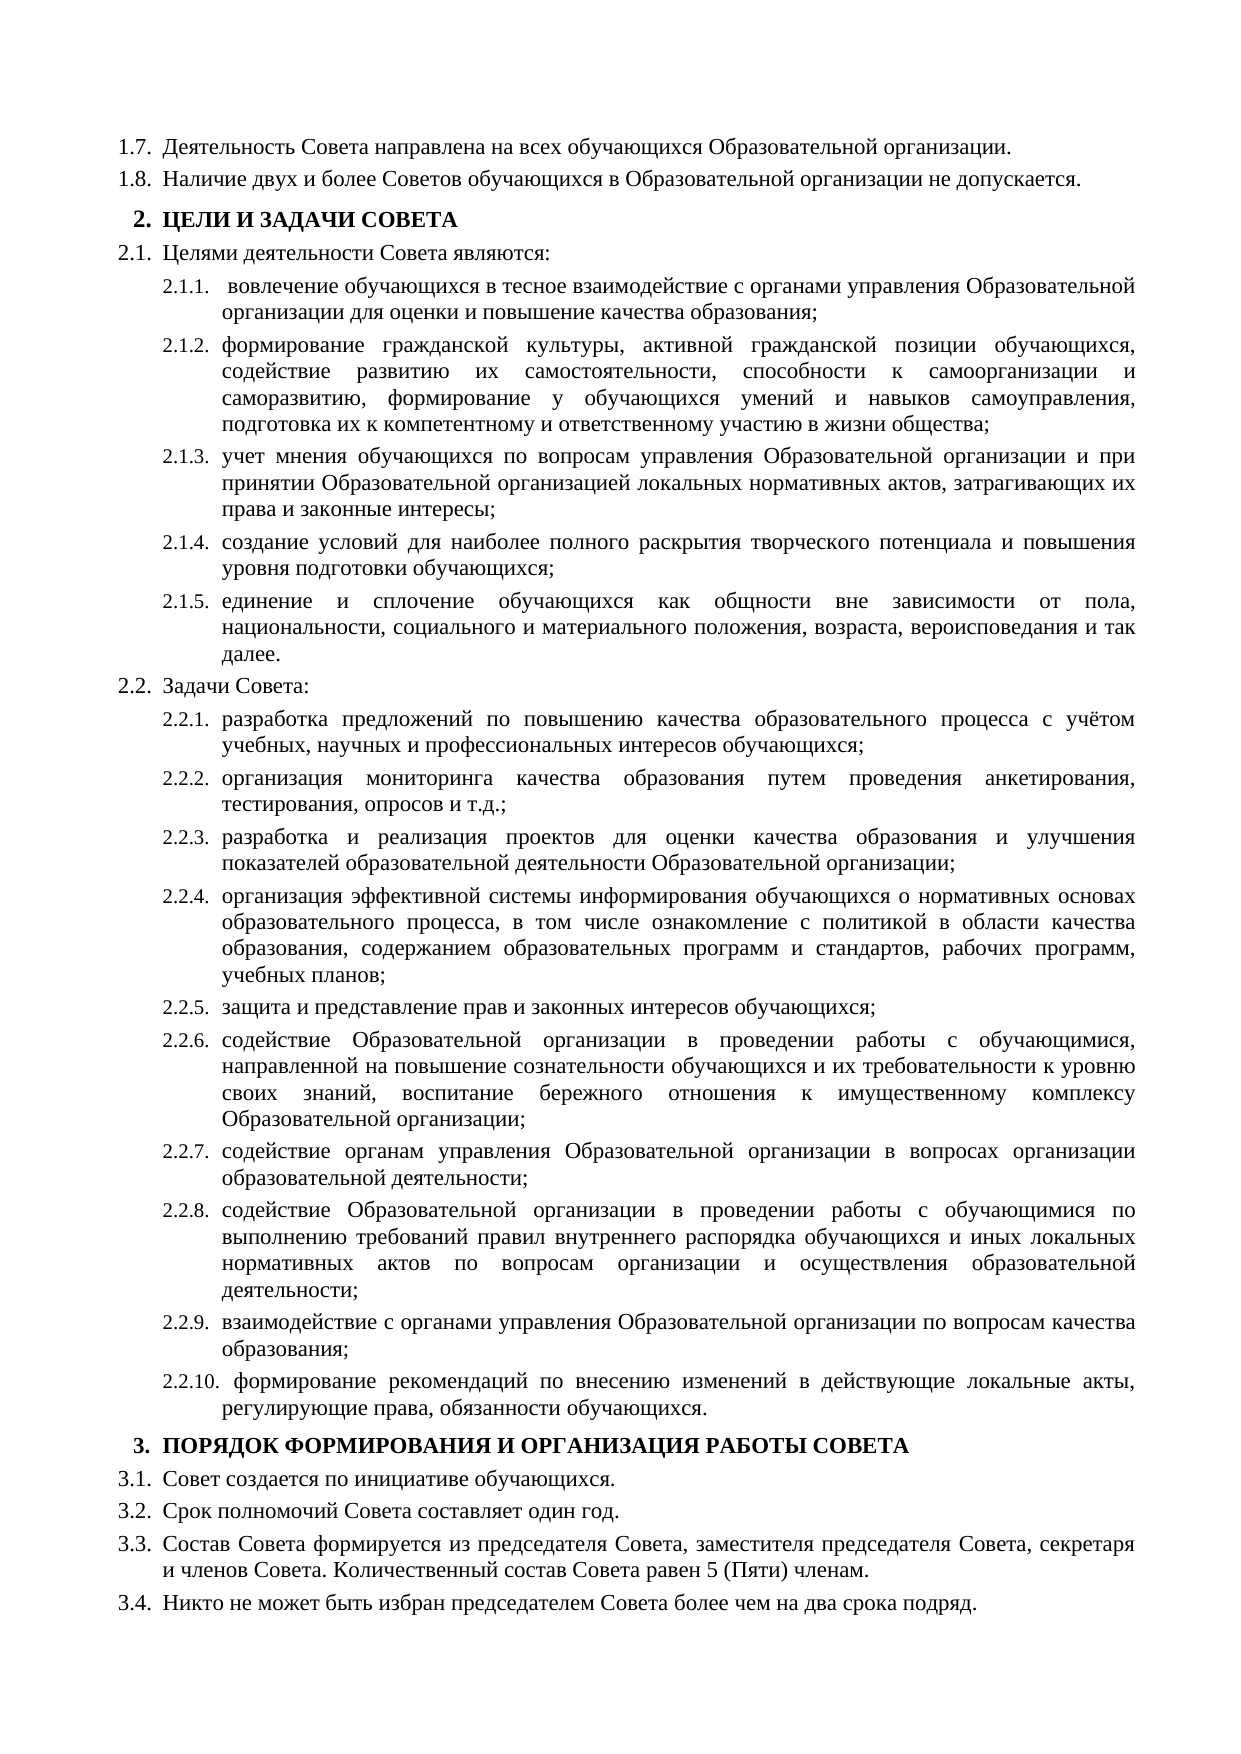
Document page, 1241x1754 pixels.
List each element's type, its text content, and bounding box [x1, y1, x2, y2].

list формирование гражданской культуры, активной гражданской позиции обучающихся, содействие развитию их самостоятельности, способности к самоорганизации и саморазвитию, формирование у обучающихся умений и навыков самоуправления, подготовка их к компетентному и ответственному участию в жизни общества; [162, 331, 1137, 436]
list Наличие двух и более Советов обучающихся в Образовательной организации не допускается. [118, 166, 1137, 192]
list содействие органам управления Образовательной организации в вопросах организации образовательной деятельности; [162, 1138, 1137, 1190]
list Никто не может быть избран председателем Совета более чем на два срока подряд. [118, 1589, 1137, 1616]
list организация мониторинга качества образования путем проведения анкетирования, тестирования, опросов и т.д.; [162, 764, 1137, 816]
list разработка и реализация проектов для оценки качества образования и улучшения показателей образовательной деятельности Образовательной организации; [162, 823, 1137, 875]
list разработка предложений по повышению качества образовательного процесса с учётом учебных, научных и профессиональных интересов обучающихся; [162, 705, 1137, 757]
list создание условий для наиболее полного раскрытия творческого потенциала и повышения уровня подготовки обучающихся; [162, 528, 1137, 581]
list Деятельность Совета направлена на всех обучающихся Образовательной организации. [118, 133, 1137, 159]
list организация эффективной системы информирования обучающихся о нормативных основах образовательного процесса, в том числе ознакомление с политикой в области качества образования, содержанием образовательных программ и стандартов, рабочих программ, учебных планов; [162, 882, 1137, 987]
list учет мнения обучающихся по вопросам управления Образовательной организации и при принятии Образовательной организацией локальных нормативных актов, затрагивающих их права и законные интересы; [162, 443, 1137, 522]
list формирование рекомендаций по внесению изменений в действующие локальные акты, регулирующие права, обязанности обучающихся. [162, 1367, 1137, 1420]
list вовлечение обучающихся в тесное взаимодействие с органами управления Образовательной организации для оценки и повышение качества образования; [162, 272, 1137, 325]
list Задачи Совета: [118, 672, 1137, 698]
list содействие Образовательной организации в проведении работы с обучающимися, направленной на повышение сознательности обучающихся и их требовательности к уровню своих знаний, воспитание бережного отношения к имущественному комплексу Образовательной организации; [162, 1026, 1137, 1131]
list ПОРЯДОК ФОРМИРОВАНИЯ И ОРГАНИЗАЦИЯ РАБОТЫ СОВЕТА [133, 1432, 1137, 1459]
list единение и сплочение обучающихся как общности вне зависимости от пола, национальности, социального и материального положения, возраста, вероисповедания и так далее. [162, 587, 1137, 666]
list Срок полномочий Совета составляет один год. [118, 1498, 1137, 1524]
list защита и представление прав и законных интересов обучающихся; [162, 993, 1137, 1020]
list взаимодействие с органами управления Образовательной организации по вопросам качества образования; [162, 1308, 1137, 1361]
list Совет создается по инициативе обучающихся. [118, 1465, 1137, 1491]
list содействие Образовательной организации в проведении работы с обучающимися по выполнению требований правил внутреннего распорядка обучающихся и иных локальных нормативных актов по вопросам организации и осуществления образовательной деятельности; [162, 1197, 1137, 1302]
list Состав Совета формируется из председателя Совета, заместителя председателя Совета, секретаря и членов Совета. Количественный состав Совета равен 5 (Пяти) членам. [118, 1530, 1137, 1583]
list Целями деятельности Совета являются: [118, 239, 1137, 266]
list ЦЕЛИ И ЗАДАЧИ СОВЕТА [133, 204, 1137, 233]
